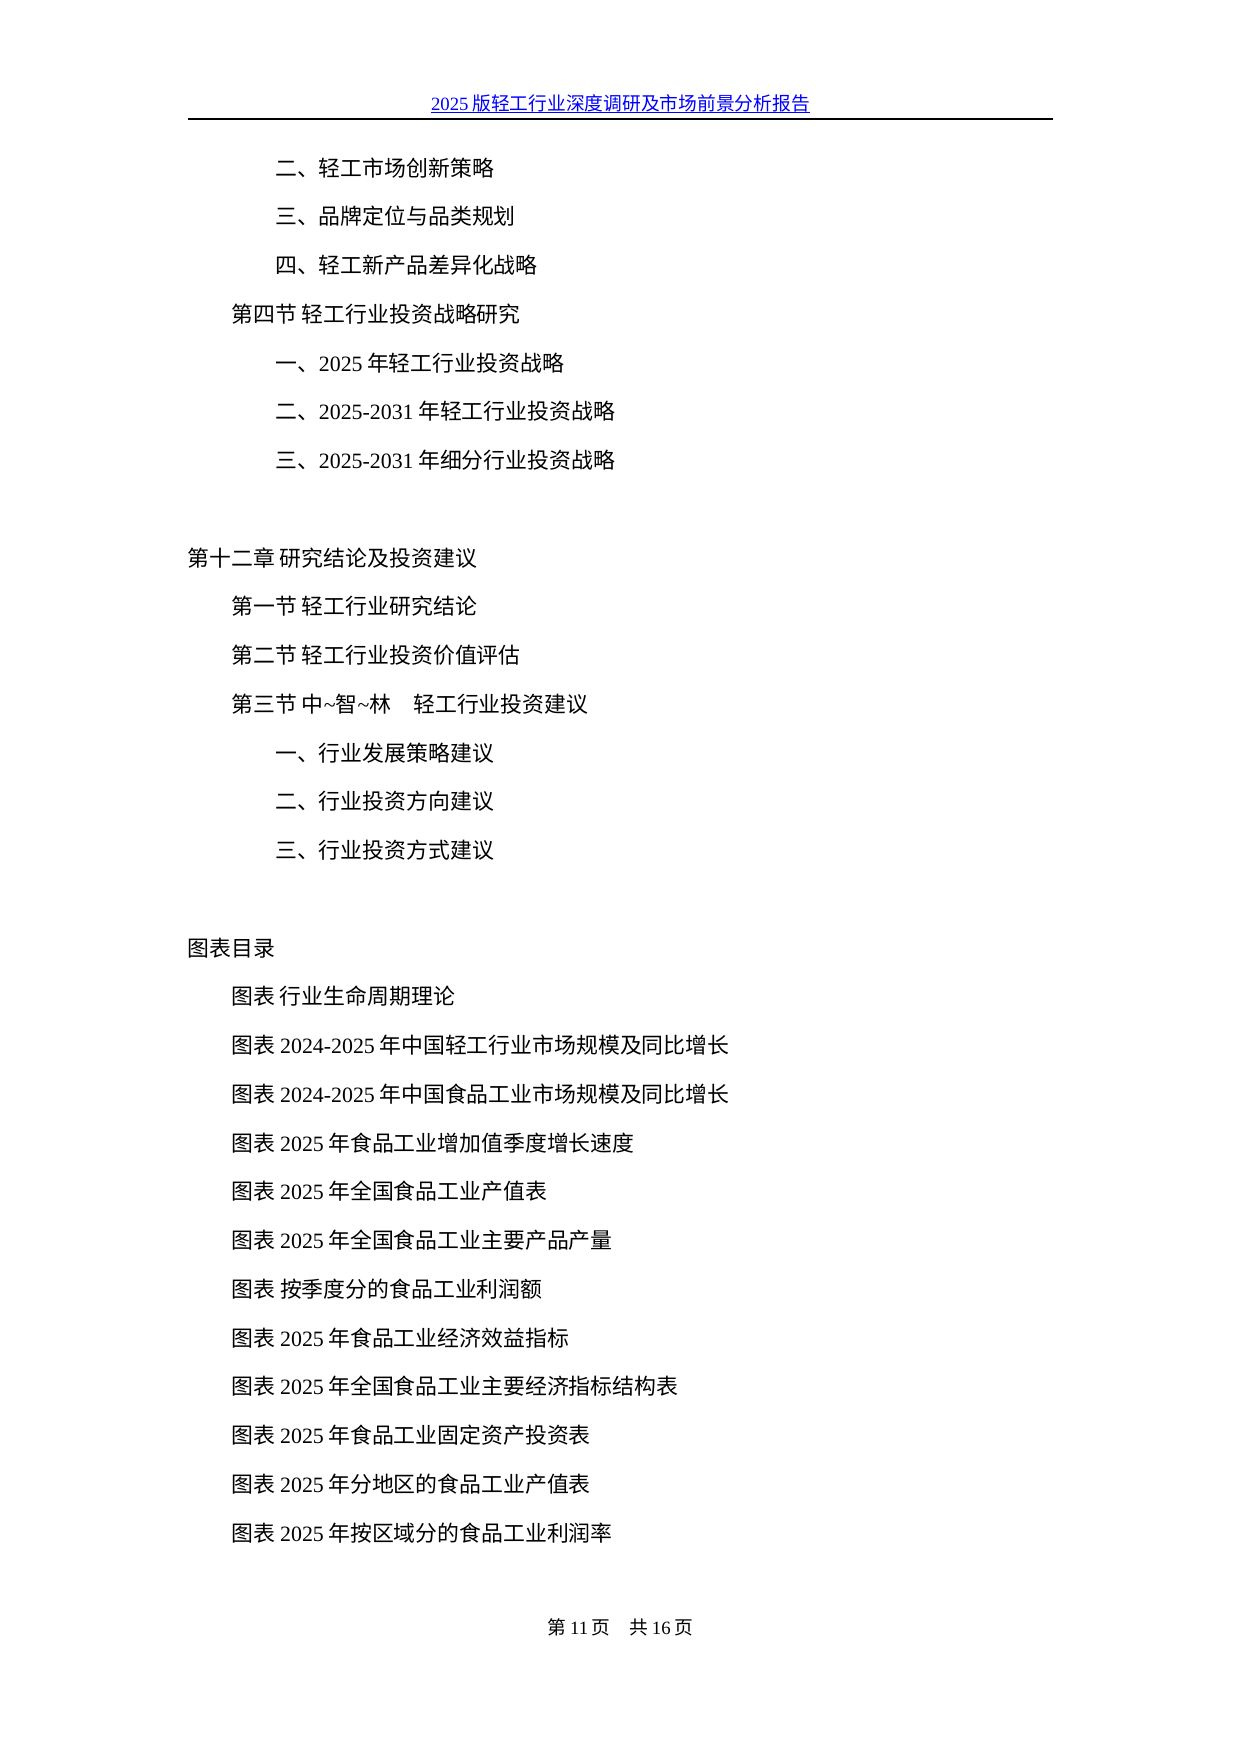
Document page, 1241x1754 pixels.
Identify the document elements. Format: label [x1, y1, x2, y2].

text [187, 150, 1053, 1548]
